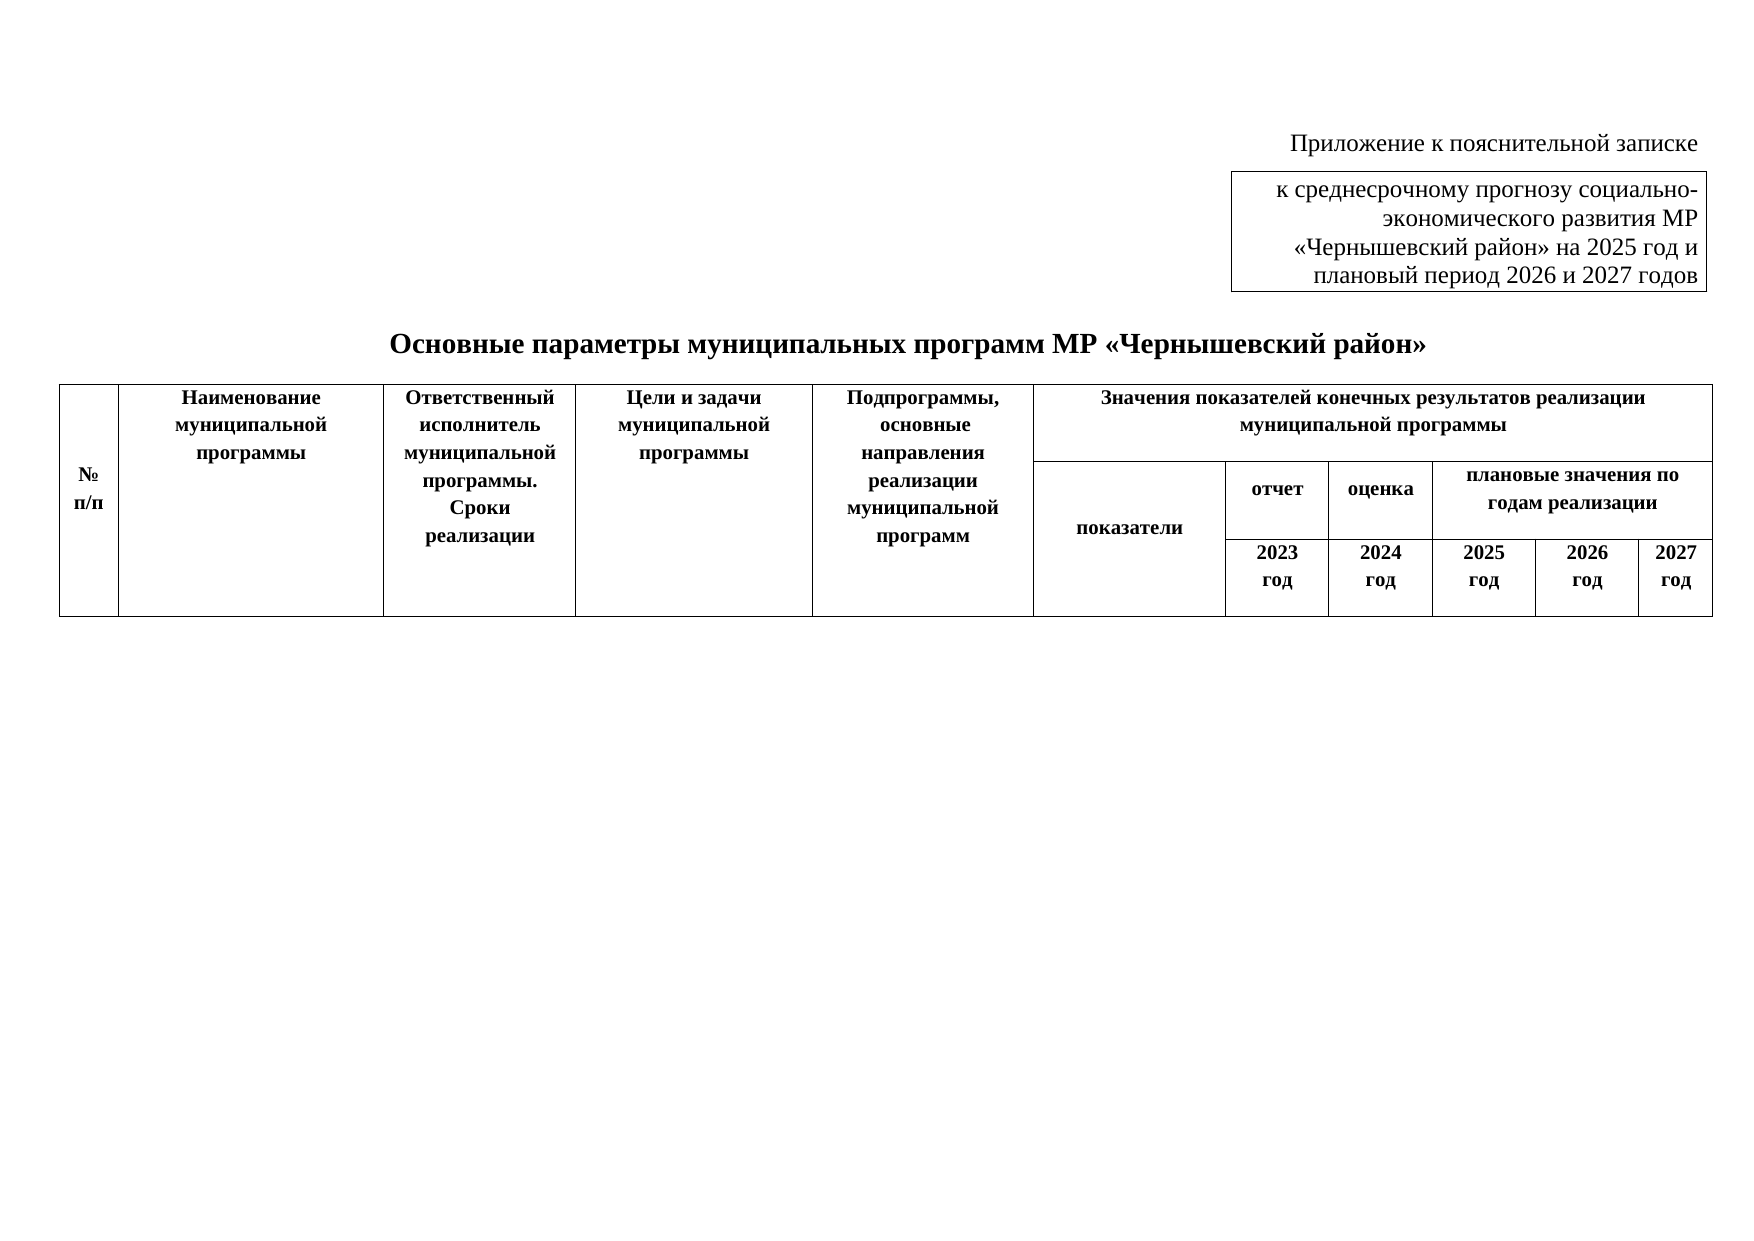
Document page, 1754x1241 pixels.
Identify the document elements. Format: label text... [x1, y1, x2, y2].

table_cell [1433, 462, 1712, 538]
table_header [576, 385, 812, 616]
text Приложение к пояснительной записке [1240, 128, 1698, 157]
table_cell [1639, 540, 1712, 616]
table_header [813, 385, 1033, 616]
text Основные параметры муниципальных программ МР «Чернышевский район» [118, 326, 1698, 359]
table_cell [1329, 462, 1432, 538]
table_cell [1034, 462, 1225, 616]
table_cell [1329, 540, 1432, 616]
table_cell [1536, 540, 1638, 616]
text к среднесрочному прогнозу социально-экономического развития МР «Чернышевский район» на 2025 год и плановый период 2026 и 2027 годов [1232, 172, 1706, 291]
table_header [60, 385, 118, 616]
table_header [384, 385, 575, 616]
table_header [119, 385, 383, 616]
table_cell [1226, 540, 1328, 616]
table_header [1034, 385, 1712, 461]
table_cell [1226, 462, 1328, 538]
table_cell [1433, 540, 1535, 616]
